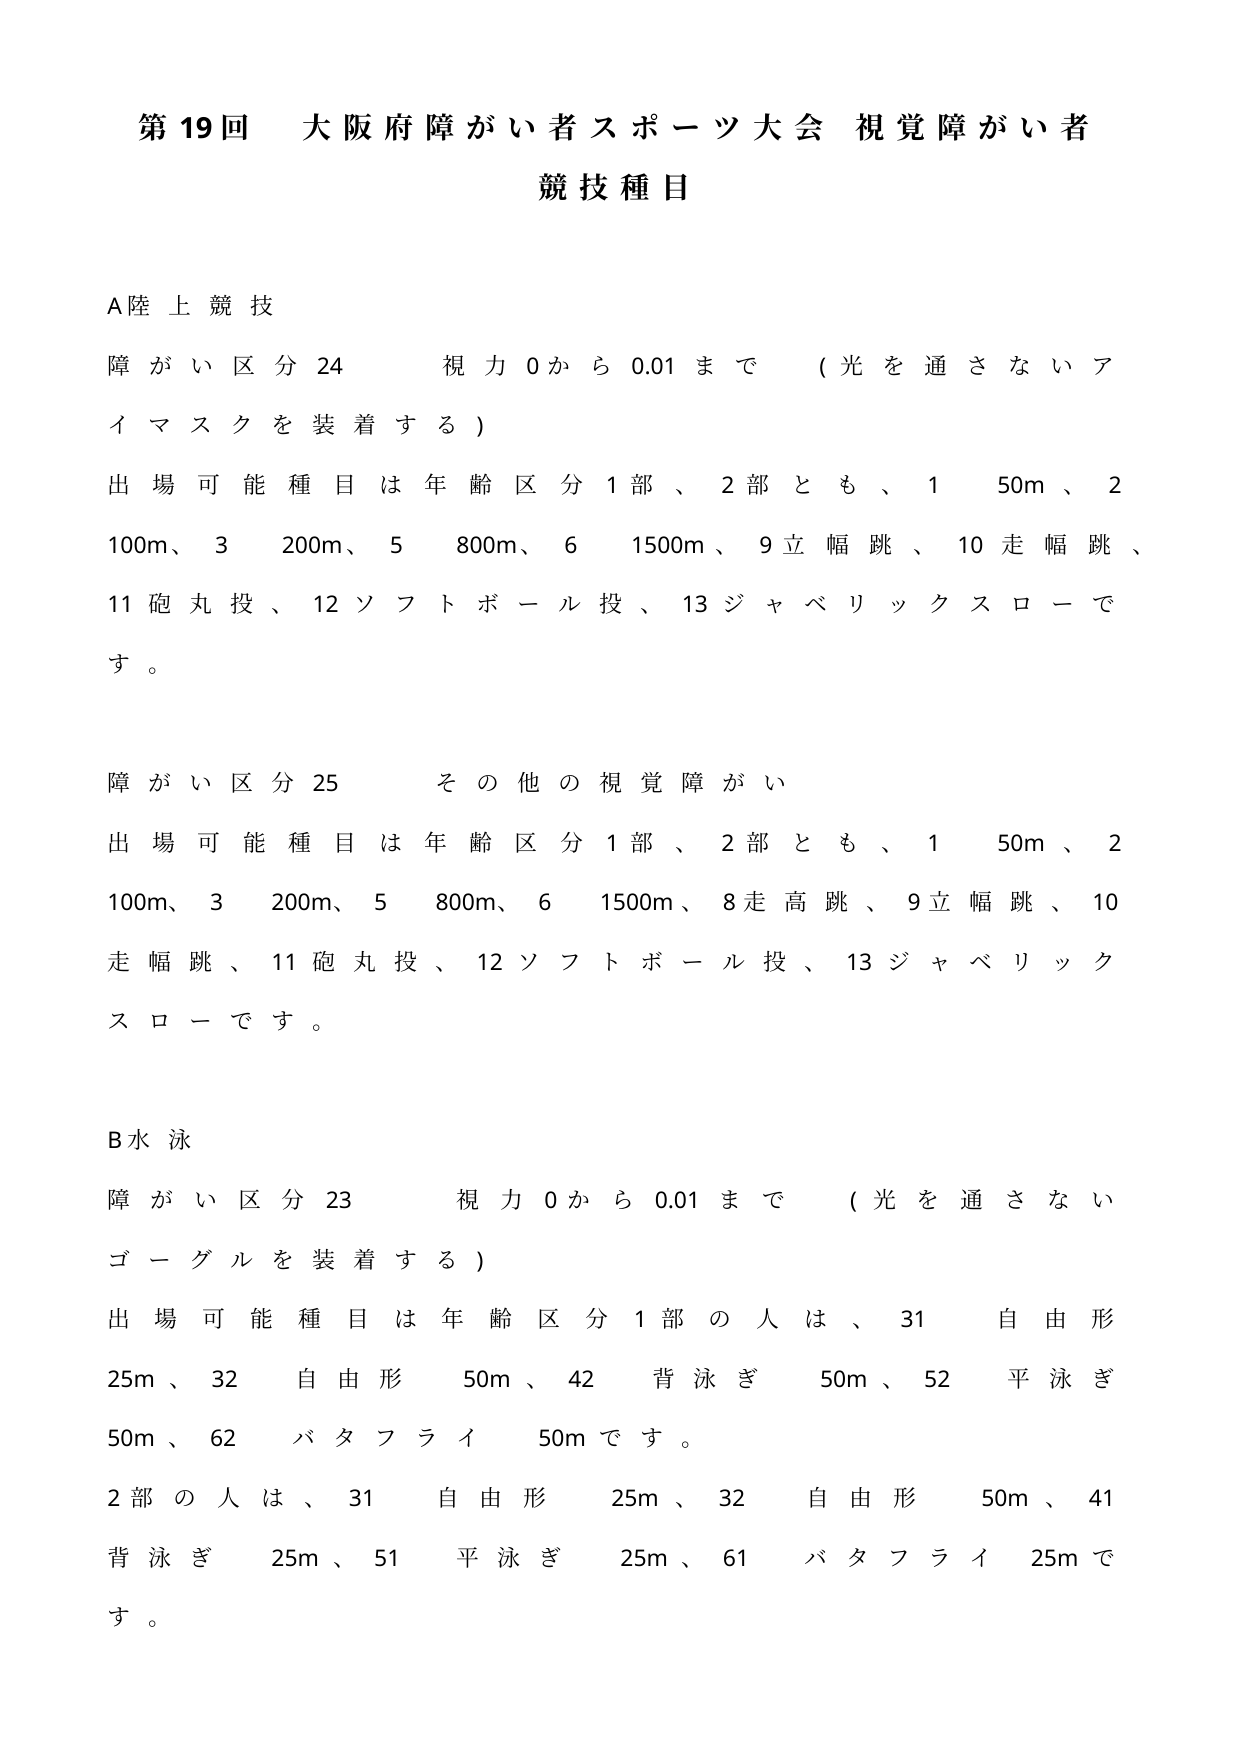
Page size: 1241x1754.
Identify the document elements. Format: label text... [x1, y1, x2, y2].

text A陸上競技 [107, 275, 1133, 335]
text B水泳 [107, 1109, 1133, 1169]
text 第19回 大阪府障がい者スポーツ大会 視覚障がい者 競技種目 [107, 96, 1133, 216]
text 障がい区分23 視力0から0.01まで (光を通さないゴーグルを装着する) [107, 1169, 1133, 1288]
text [107, 1288, 1133, 1467]
text 障がい区分25 その他の視覚障がい [107, 752, 1133, 811]
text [107, 1467, 1133, 1646]
text 障がい区分24 視力0から0.01まで (光を通さないアイマスクを装着する) [107, 335, 1133, 454]
text 出場可能種目は年齢区分1部、2部とも、1 50m、2 100m、3 200m、5 800m、6 1500m、8走高跳、9 立幅跳、10走幅跳、11砲丸投、12ソフトボール投、13ジャベリックスローです。 [107, 811, 1133, 1050]
text 出場可能種目は年齢区分1部、2部とも、1 50m、2 100m、3 200m、5 800m、6 1500m、9立幅跳、10走幅跳、11砲丸投、12ソフトボール投、13ジャベリックスローです。 [107, 454, 1133, 692]
